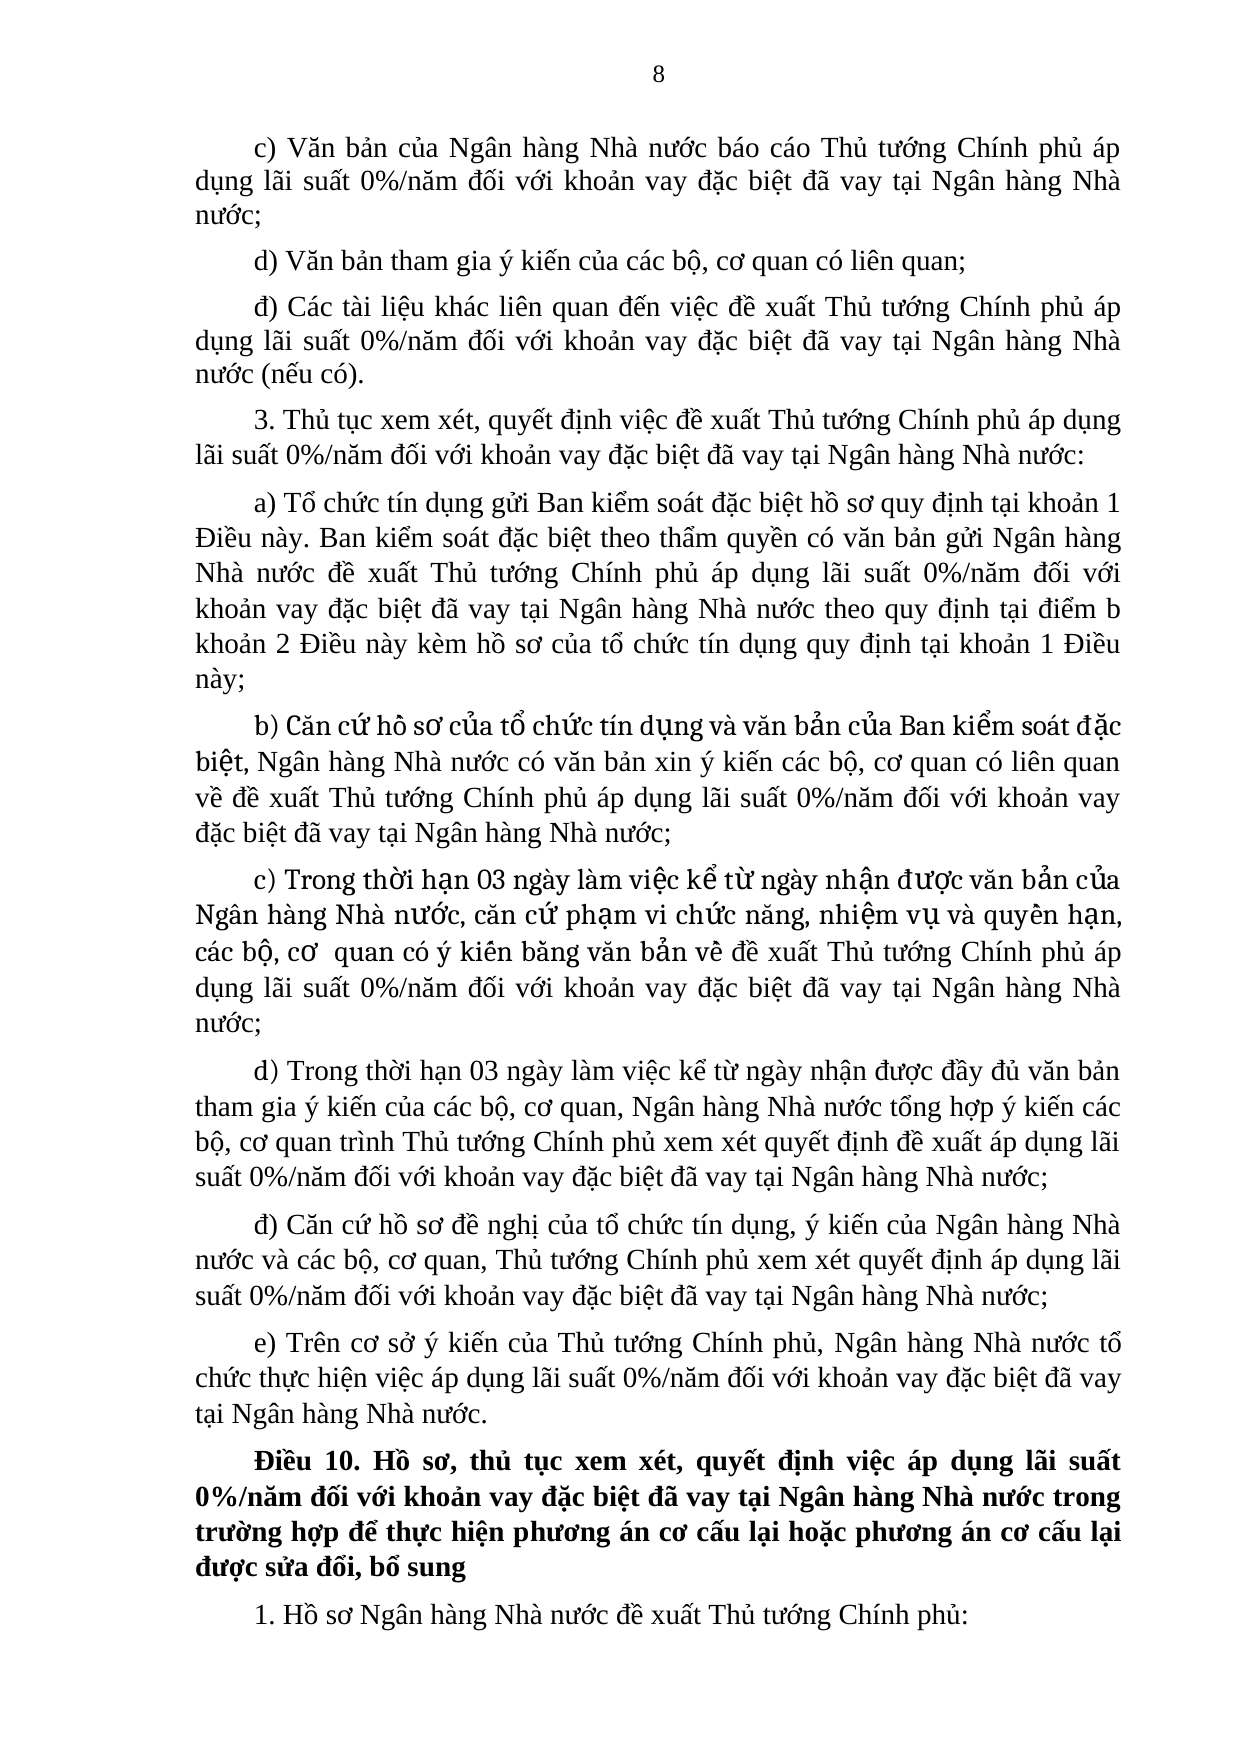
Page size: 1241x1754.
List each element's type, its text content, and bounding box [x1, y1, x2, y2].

text c) Văn bản của Ngân hàng Nhà nước báo cáo Thủ tướng Chính phủ áp dụng lãi suất 0%/năm đối với khoản vay đặc biệt đã vay tại Ngân hàng Nhà nước; [195, 130, 1122, 231]
text e) Trên cơ sở ý kiến của Thủ tướng Chính phủ, Ngân hàng Nhà nước tổ chức thực hiện việc áp dụng lãi suất 0%/năm đối với khoản vay đặc biệt đã vay tại Ngân hàng Nhà nước. [195, 1325, 1122, 1429]
text Điều 10. Hồ sơ, thủ tục xem xét, quyết định việc áp dụng lãi suất 0%/năm đối với khoản vay đặc biệt đã vay tại Ngân hàng Nhà nước trong trường hợp để thực hiện phương án cơ cấu lại hoặc phương án cơ cấu lại được sửa đổi, bổ sung [195, 1443, 1122, 1583]
text d) Trong thời hạn 03 ngày làm việc kể từ ngày nhận được đầy đủ văn bản tham gia ý kiến của các bộ, cơ quan, Ngân hàng Nhà nước tổng hợp ý kiến các bộ, cơ quan trình Thủ tướng Chính phủ xem xét quyết định đề xuất áp dụng lãi suất 0%/năm đối với khoản vay đặc biệt đã vay tại Ngân hàng Nhà nước; [195, 1053, 1122, 1193]
text c) Trong thời hạn 03 ngày làm việc kể từ ngày nhận được văn bản của Ngân hàng Nhà nước, căn cứ phạm vi chức năng, nhiệm vụ và quyền hạn, các bộ, cơ quan có ý kiến bằng văn bản về đề xuất Thủ tướng Chính phủ áp dụng lãi suất 0%/năm đối với khoản vay đặc biệt đã vay tại Ngân hàng Nhà nước; [195, 863, 1122, 1039]
text b) Căn cứ hồ sơ của tổ chức tín dụng và văn bản của Ban kiểm soát đặc biệt, Ngân hàng Nhà nước có văn bản xin ý kiến các bộ, cơ quan có liên quan về đề xuất Thủ tướng Chính phủ áp dụng lãi suất 0%/năm đối với khoản vay đặc biệt đã vay tại Ngân hàng Nhà nước; [195, 709, 1122, 849]
text d) Văn bản tham gia ý kiến của các bộ, cơ quan có liên quan; [195, 243, 1122, 277]
text a) Tổ chức tín dụng gửi Ban kiểm soát đặc biệt hồ sơ quy định tại khoản 1 Điều này. Ban kiểm soát đặc biệt theo thẩm quyền có văn bản gửi Ngân hàng Nhà nước đề xuất Thủ tướng Chính phủ áp dụng lãi suất 0%/năm đối với khoản vay đặc biệt đã vay tại Ngân hàng Nhà nước theo quy định tại điểm b khoản 2 Điều này kèm hồ sơ của tổ chức tín dụng quy định tại khoản 1 Điều này; [195, 485, 1122, 695]
text đ) Căn cứ hồ sơ đề nghị của tổ chức tín dụng, ý kiến của Ngân hàng Nhà nước và các bộ, cơ quan, Thủ tướng Chính phủ xem xét quyết định áp dụng lãi suất 0%/năm đối với khoản vay đặc biệt đã vay tại Ngân hàng Nhà nước; [195, 1207, 1122, 1311]
text 3. Thủ tục xem xét, quyết định việc đề xuất Thủ tướng Chính phủ áp dụng lãi suất 0%/năm đối với khoản vay đặc biệt đã vay tại Ngân hàng Nhà nước: [195, 402, 1122, 471]
text đ) Các tài liệu khác liên quan đến việc đề xuất Thủ tướng Chính phủ áp dụng lãi suất 0%/năm đối với khoản vay đặc biệt đã vay tại Ngân hàng Nhà nước (nếu có). [195, 289, 1122, 390]
text 1. Hồ sơ Ngân hàng Nhà nước đề xuất Thủ tướng Chính phủ: [195, 1597, 1122, 1630]
